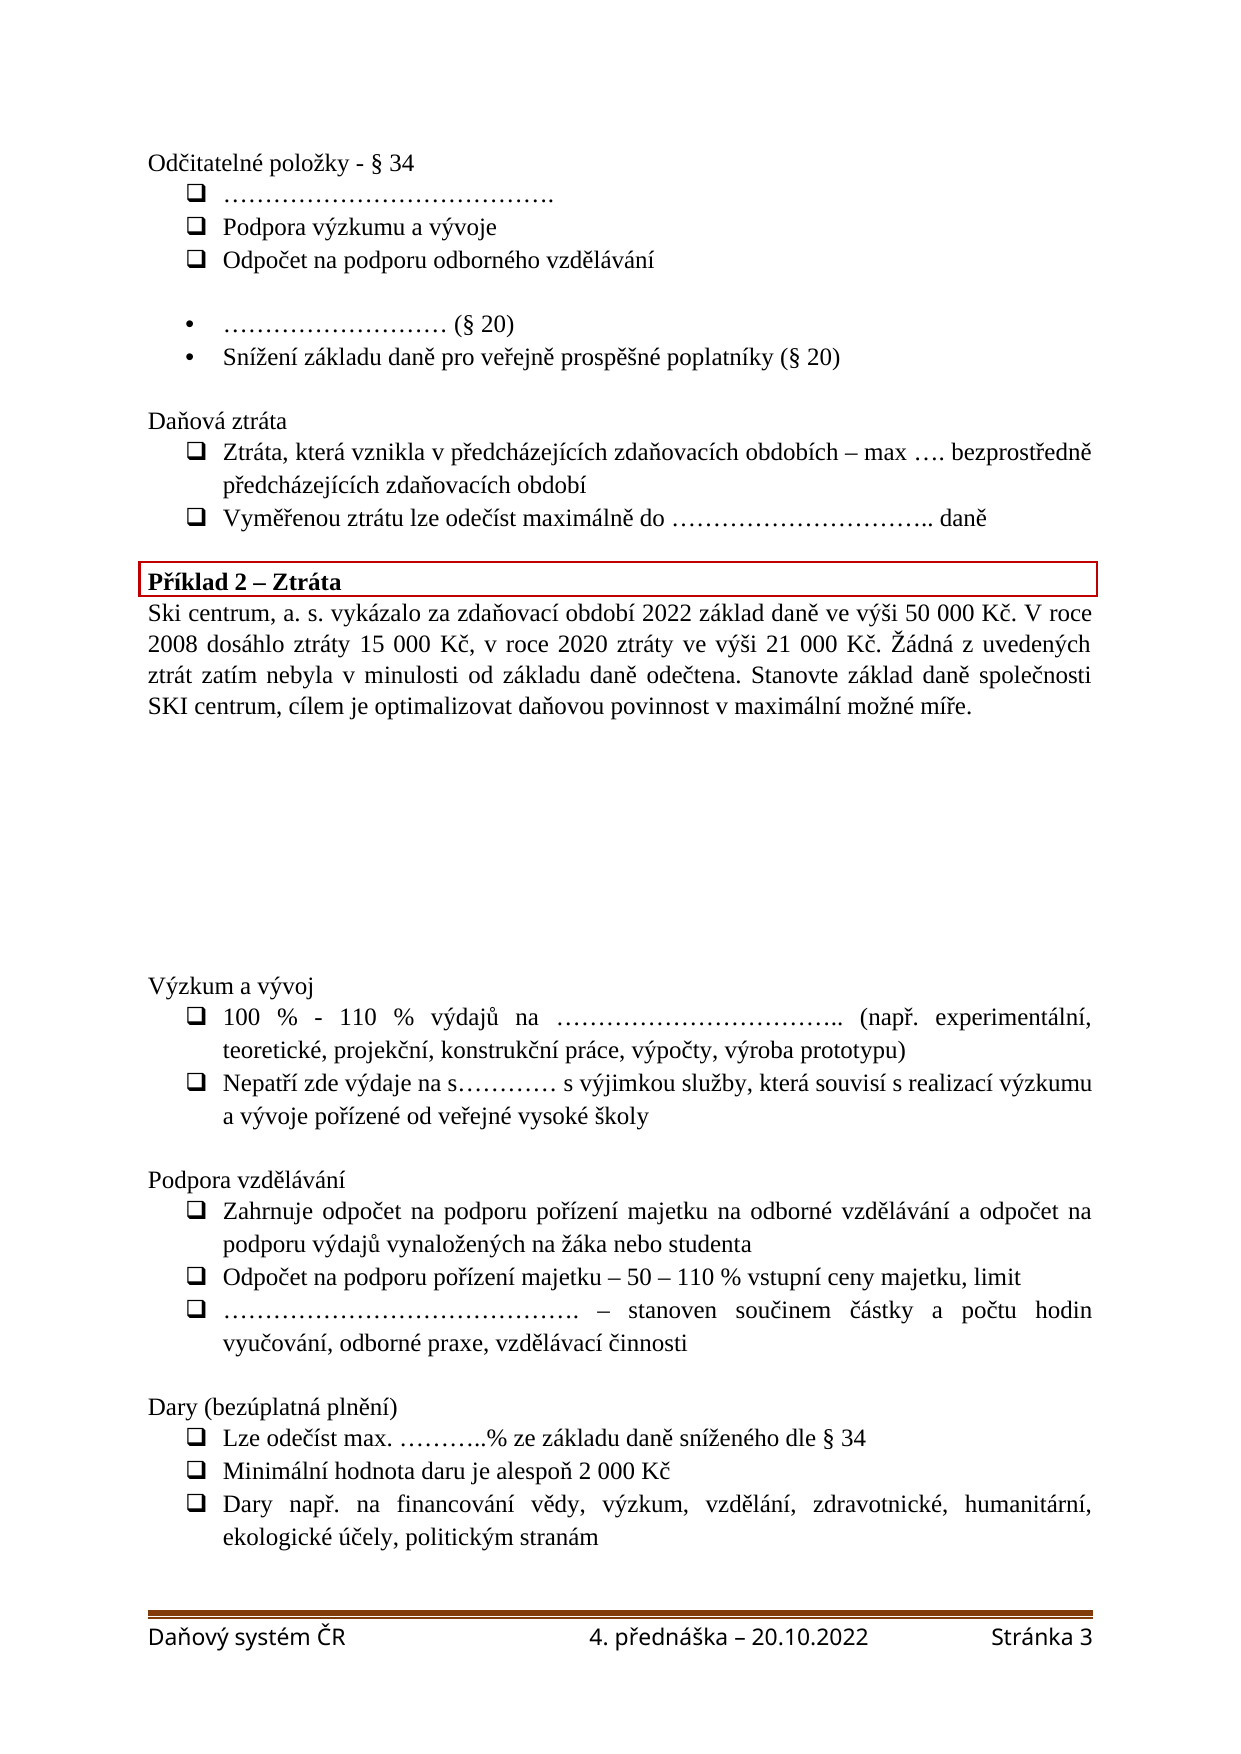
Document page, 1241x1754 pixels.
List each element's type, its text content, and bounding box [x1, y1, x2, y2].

list ……………………… (§ 20) [185, 309, 1093, 338]
list Zahrnuje odpočet na podporu pořízení majetku na odborné vzdělávání a odpočet na podporu výdajů vynaložených na žáka nebo studenta [185, 1196, 1093, 1258]
text Výzkum a vývoj [148, 971, 1093, 999]
list Nepatří zde výdaje na s………… s výjimkou služby, která souvisí s realizací výzkumu a vývoje pořízené od veřejné vysoké školy [185, 1068, 1093, 1129]
list Snížení základu daně pro veřejně prospěšné poplatníky (§ 20) [185, 342, 1093, 371]
text Ski centrum, a. s. vykázalo za zdaňovací období 2022 základ daně ve výši 50 000 Kč. V roce 2008 dosáhlo ztráty 15 000 Kč, v roce 2020 ztráty ve výši 21 000 Kč. Žádná z uvedených ztrát zatím nebyla v minulosti od základu daně odečtena. Stanovte základ daně společnosti SKI centrum, cílem je optimalizovat daňovou povinnost v maximální možné míře. [148, 598, 1093, 720]
list Dary např. na financování vědy, výzkum, vzdělání, zdravotnické, humanitární, ekologické účely, politickým stranám [185, 1489, 1093, 1551]
list 100 % - 110 % výdajů na …………………………….. (např. experimentální, teoretické, projekční, konstrukční práce, výpočty, výroba prototypu) [185, 1002, 1093, 1063]
list Odpočet na podporu odborného vzdělávání [185, 245, 1093, 273]
text Dary (bezúplatná plnění) [148, 1392, 1093, 1421]
text Podpora vzdělávání [148, 1165, 1093, 1194]
text Daňová ztráta [148, 406, 1093, 435]
list Lze odečíst max. ………..% ze základu daně sníženého dle § 34 [185, 1423, 1093, 1452]
list Podpora výzkumu a vývoje [185, 212, 1093, 240]
text Příklad 2 – Ztráta [148, 567, 1093, 595]
list Vyměřenou ztrátu lze odečíst maximálně do ………………………….. daně [185, 503, 1093, 532]
list Ztráta, která vznikla v předcházejících zdaňovacích obdobích – max …. bezprostředně předcházejících zdaňovacích období [185, 437, 1093, 499]
list Odpočet na podporu pořízení majetku – 50 – 110 % vstupní ceny majetku, limit [185, 1262, 1093, 1291]
text Odčitatelné položky - § 34 [148, 148, 1093, 176]
list Minimální hodnota daru je alespoň 2 000 Kč [185, 1456, 1093, 1485]
list …………………………………. [185, 179, 1093, 207]
list ……………………………………. – stanoven součinem částky a počtu hodin vyučování, odborné praxe, vzdělávací činnosti [185, 1295, 1093, 1357]
